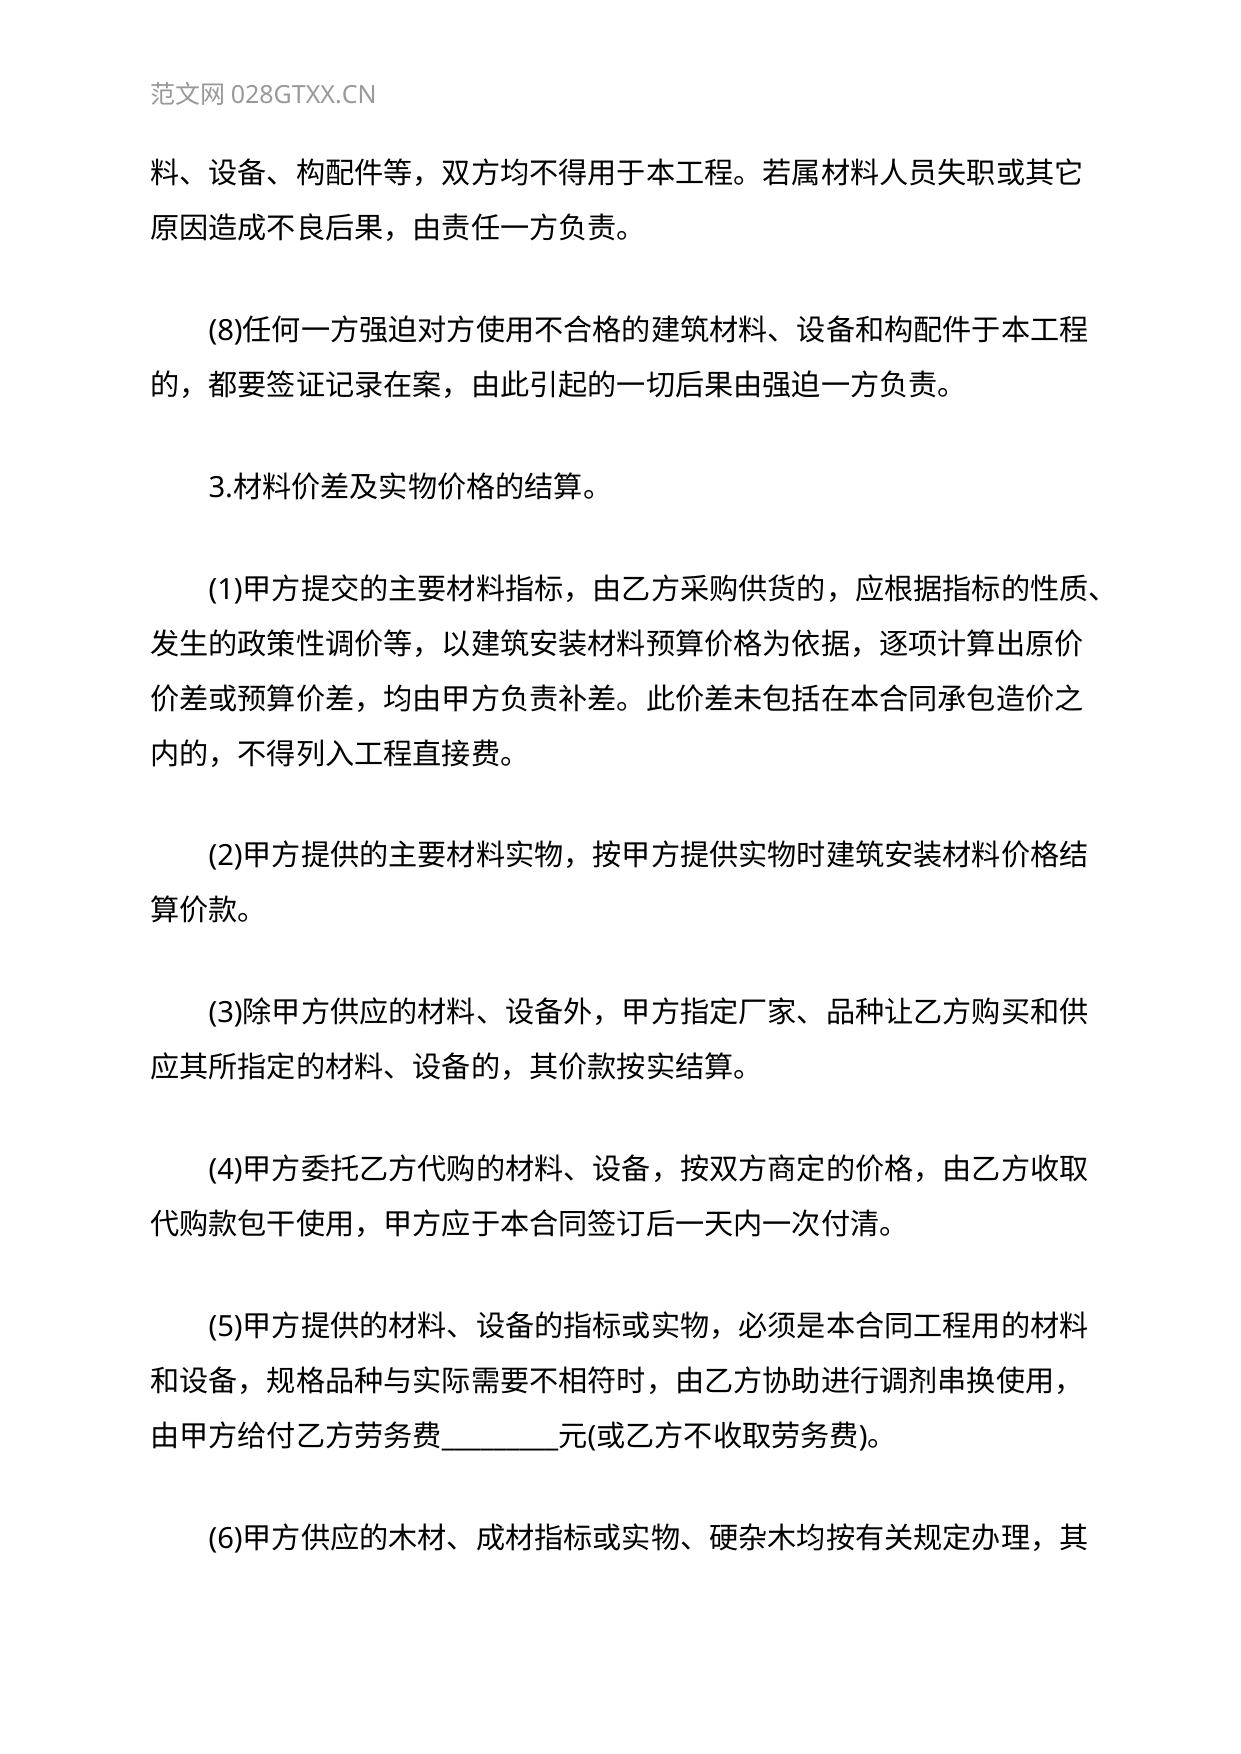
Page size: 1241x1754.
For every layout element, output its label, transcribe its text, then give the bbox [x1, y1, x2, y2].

text (4)甲方委托乙方代购的材料、设备，按双方商定的价格，由乙方收取代购款包干使用，甲方应于本合同签订后一天内一次付清。 [150, 1146, 1090, 1243]
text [150, 150, 1090, 247]
text 3.材料价差及实物价格的结算。 [150, 463, 1090, 506]
text (1)甲方提交的主要材料指标，由乙方采购供货的，应根据指标的性质、发生的政策性调价等，以建筑安装材料预算价格为依据，逐项计算出原价价差或预算价差，均由甲方负责补差。此价差未包括在本合同承包造价之内的，不得列入工程直接费。 [150, 565, 1090, 772]
text (3)除甲方供应的材料、设备外，甲方指定厂家、品种让乙方购买和供应其所指定的材料、设备的，其价款按实结算。 [150, 989, 1090, 1086]
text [150, 1514, 1090, 1557]
text (8)任何一方强迫对方使用不合格的建筑材料、设备和构配件于本工程的，都要签证记录在案，由此引起的一切后果由强迫一方负责。 [150, 307, 1090, 404]
text (5)甲方提供的材料、设备的指标或实物，必须是本合同工程用的材料和设备，规格品种与实际需要不相符时，由乙方协助进行调剂串换使用，由甲方给付乙方劳务费_________元(或乙方不收取劳务费)。 [150, 1302, 1090, 1454]
text (2)甲方提供的主要材料实物，按甲方提供实物时建筑安装材料价格结算价款。 [150, 832, 1090, 929]
